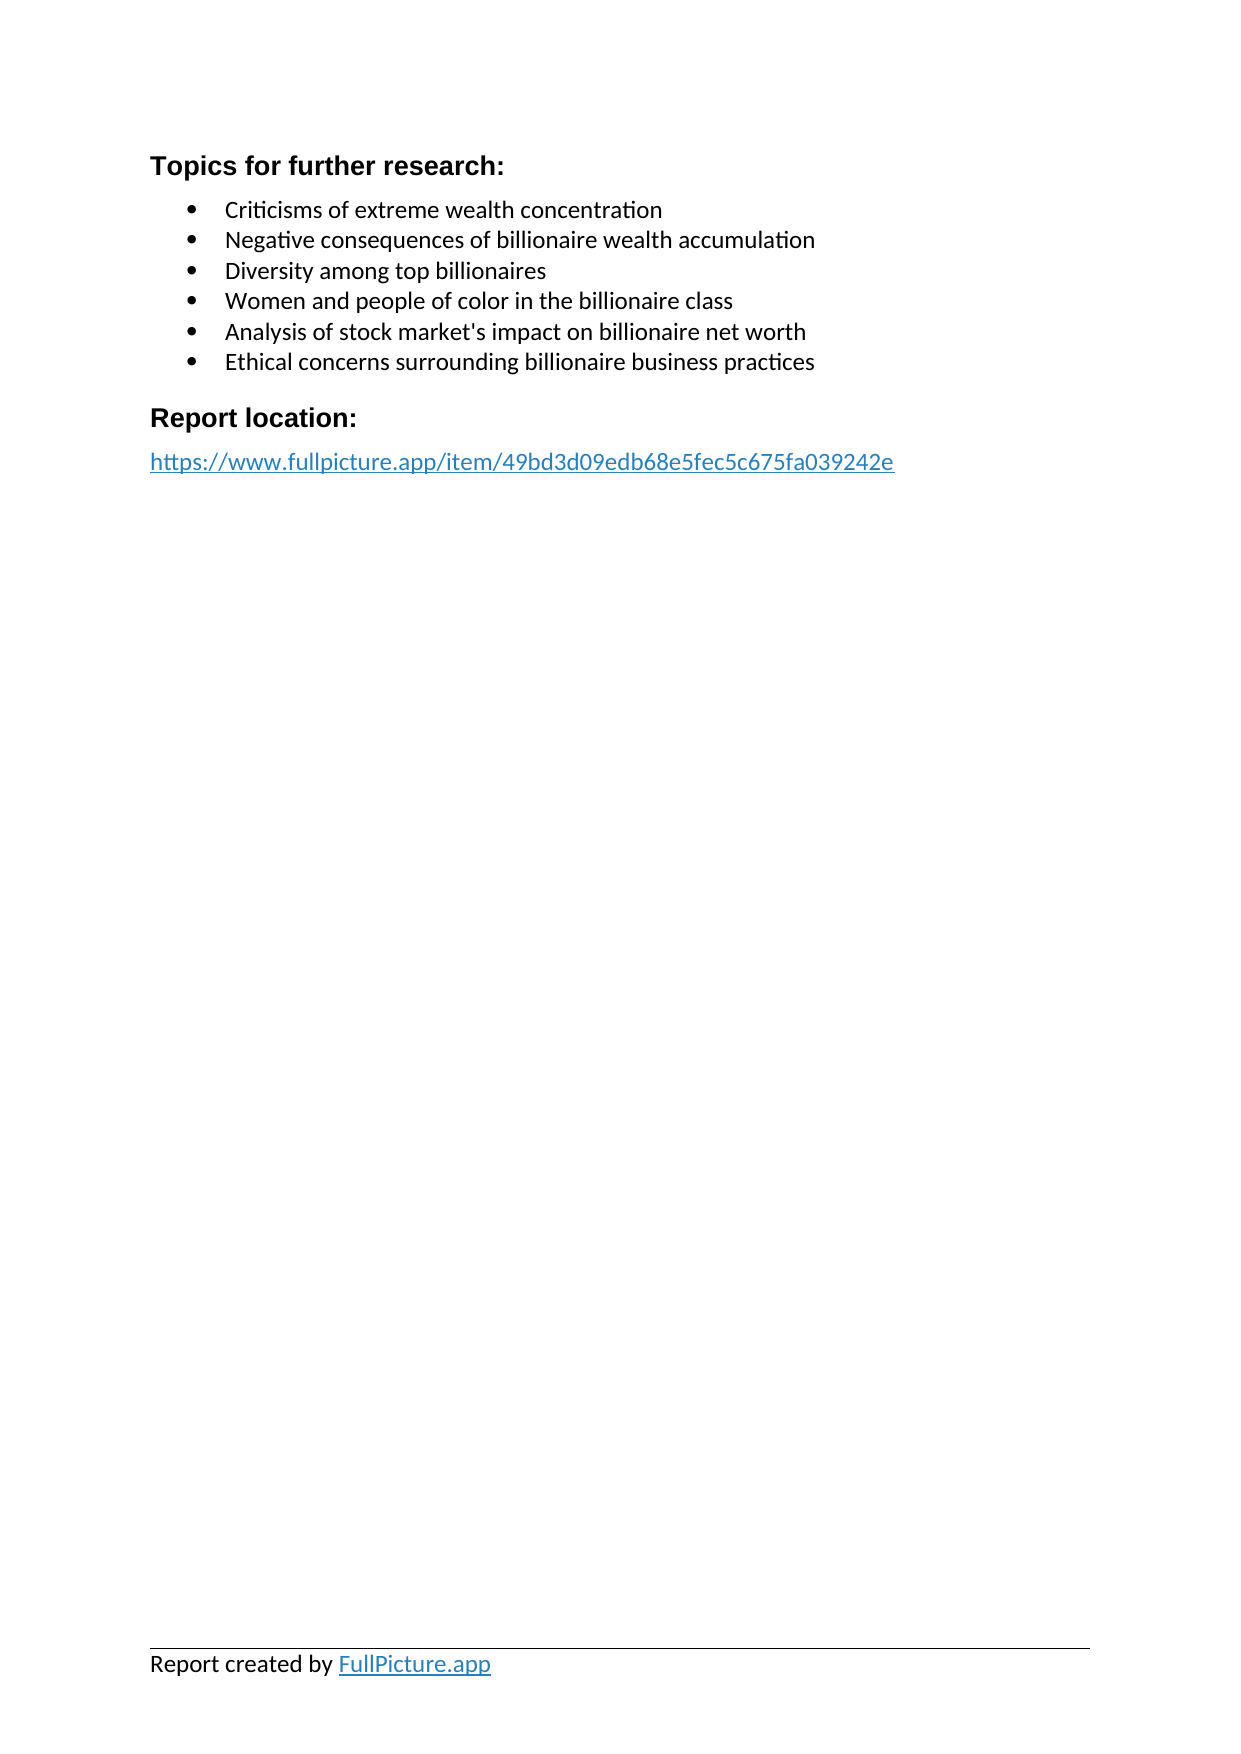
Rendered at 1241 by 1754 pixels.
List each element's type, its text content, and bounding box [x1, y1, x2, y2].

list Analysis of stock market's impact on billionaire net worth [187, 316, 1090, 346]
subtitle Topics for further research: [150, 150, 1090, 181]
list Women and people of color in the billionaire class [187, 285, 1090, 316]
list Ethical concerns surrounding billionaire business practices [187, 346, 1090, 377]
subtitle Report location: [150, 402, 1090, 433]
list Negative consequences of billionaire wealth accumulation [187, 224, 1090, 255]
list Criticisms of extreme wealth concentration [187, 194, 1090, 224]
text https://www.fullpicture.app/item/49bd3d09edb68e5fec5c675fa039242e [150, 446, 1090, 476]
list Diversity among top billionaires [187, 255, 1090, 285]
